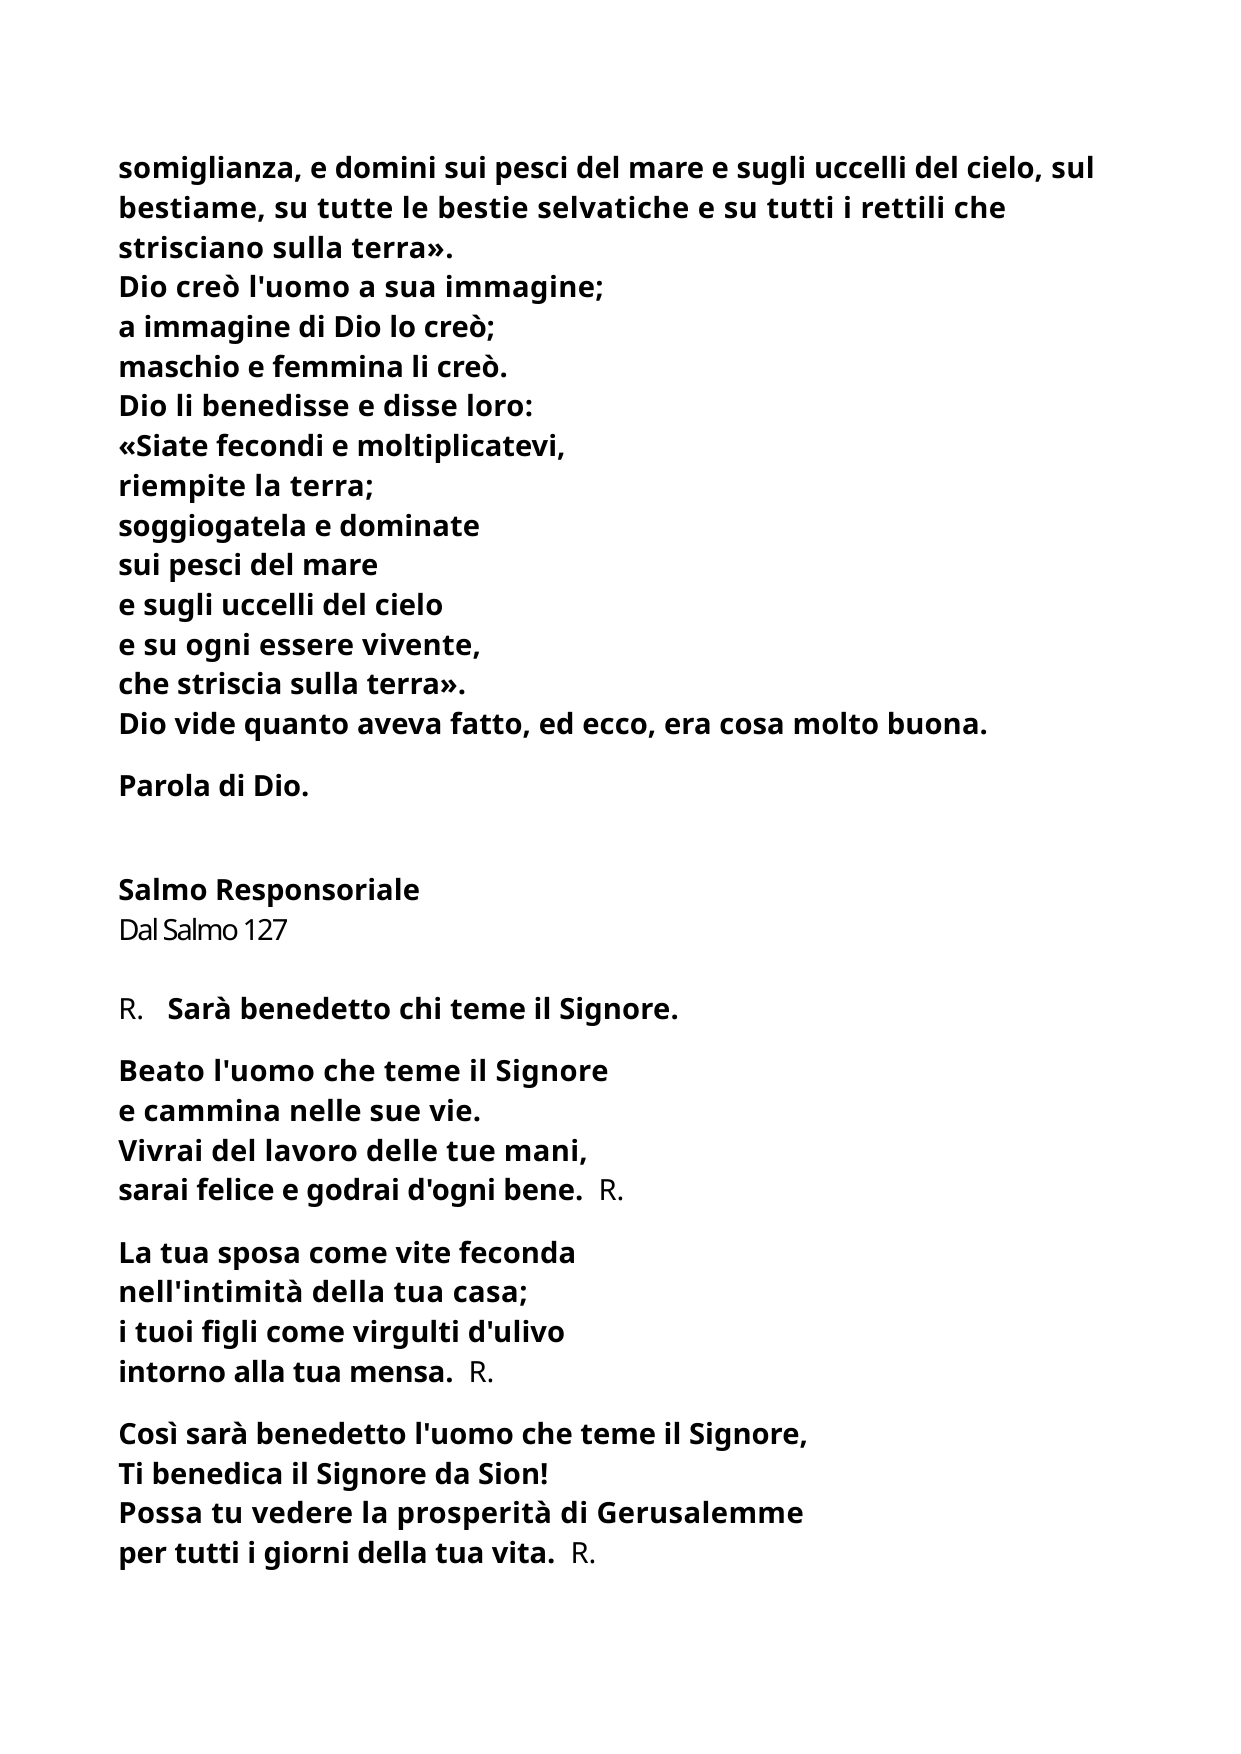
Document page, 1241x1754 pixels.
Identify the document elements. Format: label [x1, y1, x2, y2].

text [118, 829, 1103, 1612]
text [118, 148, 1103, 829]
